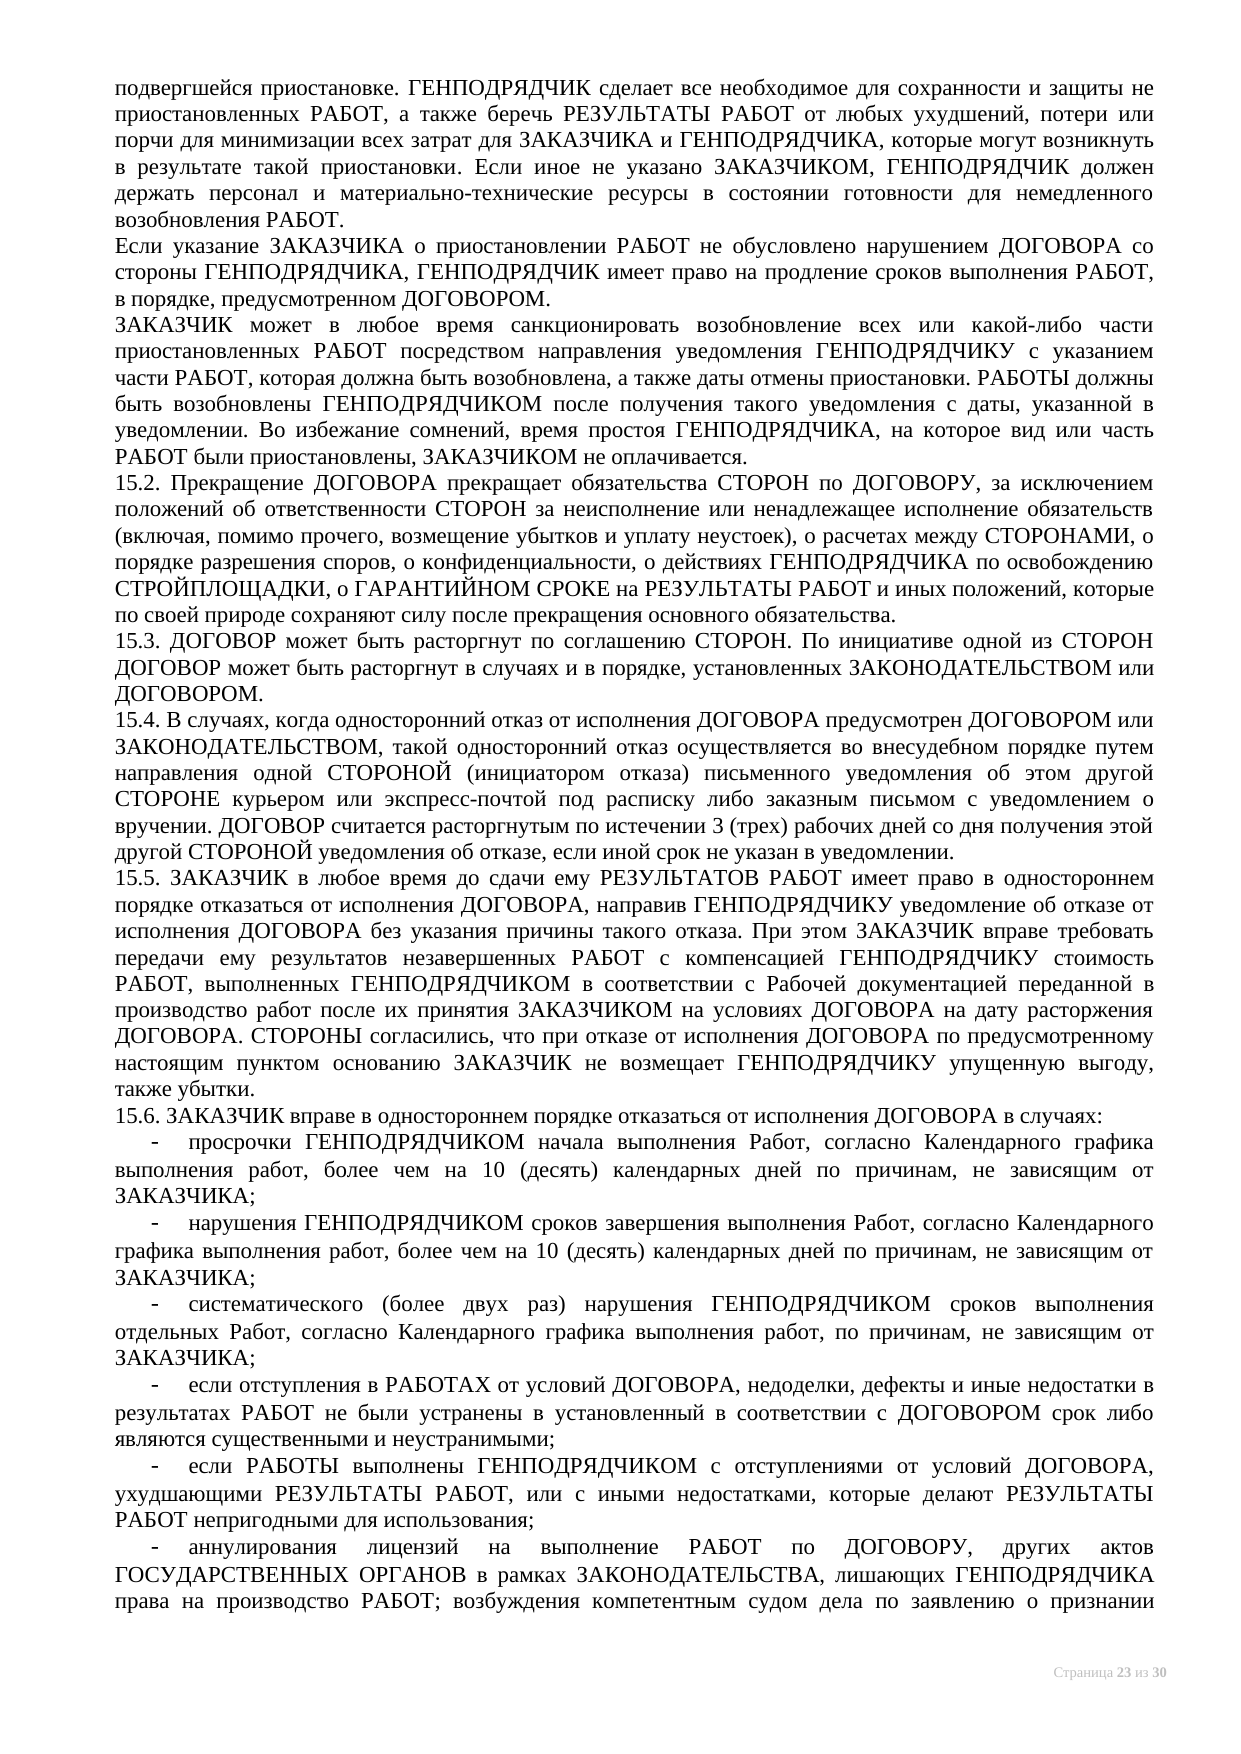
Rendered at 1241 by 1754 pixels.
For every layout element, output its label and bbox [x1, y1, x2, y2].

table_cell [103, 74, 1167, 1614]
